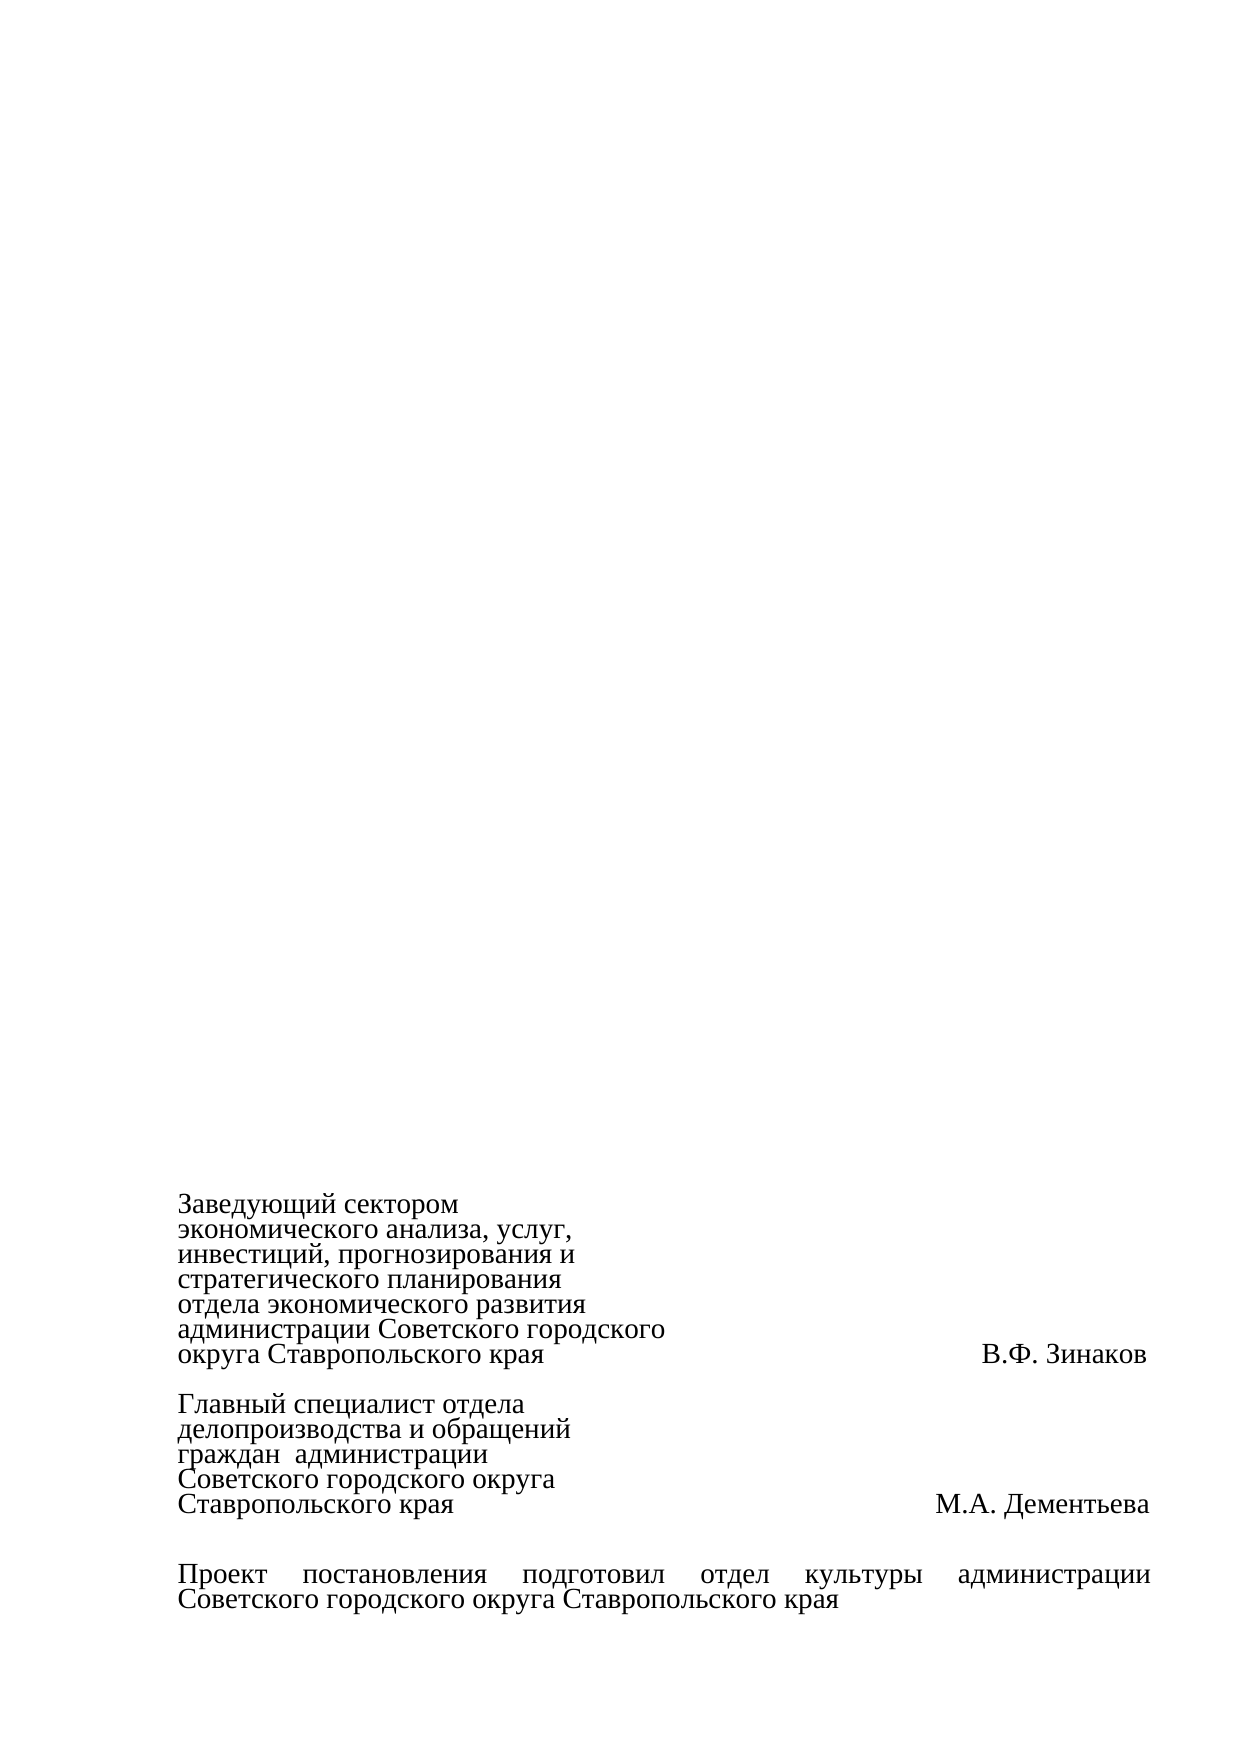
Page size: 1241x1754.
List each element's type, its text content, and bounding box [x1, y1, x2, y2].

text отдела экономического развития [177, 1293, 1152, 1318]
text Советского городского округа [177, 1468, 1152, 1493]
text Главный специалист отдела [177, 1393, 1152, 1418]
text Заведующий сектором [177, 1193, 1152, 1218]
text администрации Советского городского [177, 1318, 1152, 1343]
text инвестиций, прогнозирования и [177, 1243, 1152, 1268]
text округа Ставропольского края В.Ф. Зинаков [177, 1343, 1152, 1368]
text Проект постановления подготовил отдел культуры администрации Советского городского округа Ставропольского края [177, 1564, 1152, 1614]
text стратегического планирования [177, 1268, 1152, 1293]
text граждан администрации [177, 1443, 1152, 1468]
text делопроизводства и обращений [177, 1418, 1152, 1443]
text экономического анализа, услуг, [177, 1218, 1152, 1243]
text Ставропольского края М.А. Дементьева [177, 1493, 1152, 1518]
